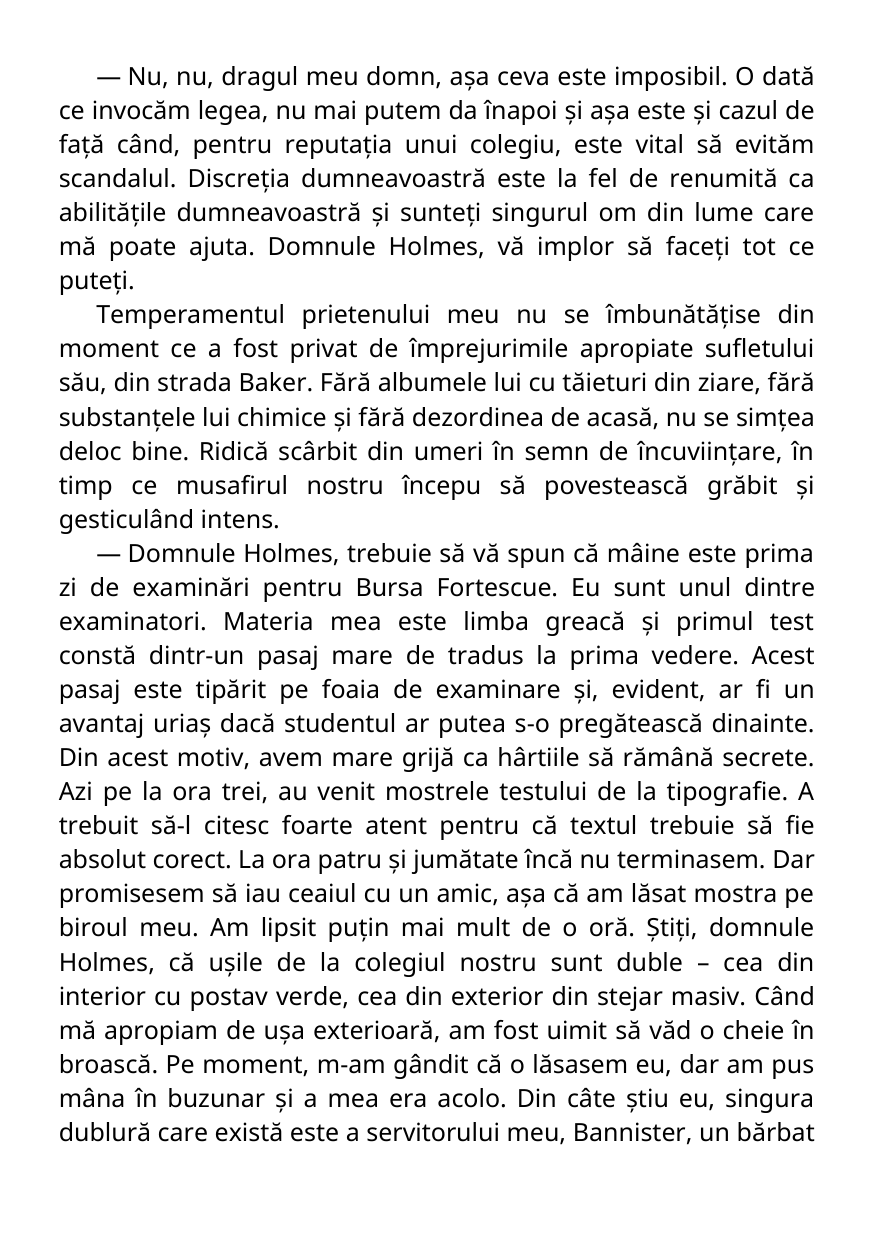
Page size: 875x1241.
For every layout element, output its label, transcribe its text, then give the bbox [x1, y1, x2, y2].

text — Nu, nu, dragul meu domn, aşa ceva este imposibil. O dată ce invocăm legea, nu mai putem da înapoi şi aşa este şi cazul de faţă când, pentru reputaţia unui colegiu, este vital să evităm scandalul. Discreţia dumneavoastră este la fel de renumită ca abilităţile dumneavoastră şi sunteţi singurul om din lume care mă poate ajuta. Domnule Holmes, vă implor să faceţi tot ce puteţi. [58, 58, 816, 297]
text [58, 535, 816, 1148]
text Temperamentul prietenului meu nu se îmbunătăţise din moment ce a fost privat de împrejurimile apropiate sufletului său, din strada Baker. Fără albumele lui cu tăieturi din ziare, fără substanţele lui chimice şi fără dezordinea de acasă, nu se simţea deloc bine. Ridică scârbit din umeri în semn de încuviinţare, în timp ce musafirul nostru începu să povestească grăbit şi gesticulând intens. [58, 297, 816, 535]
